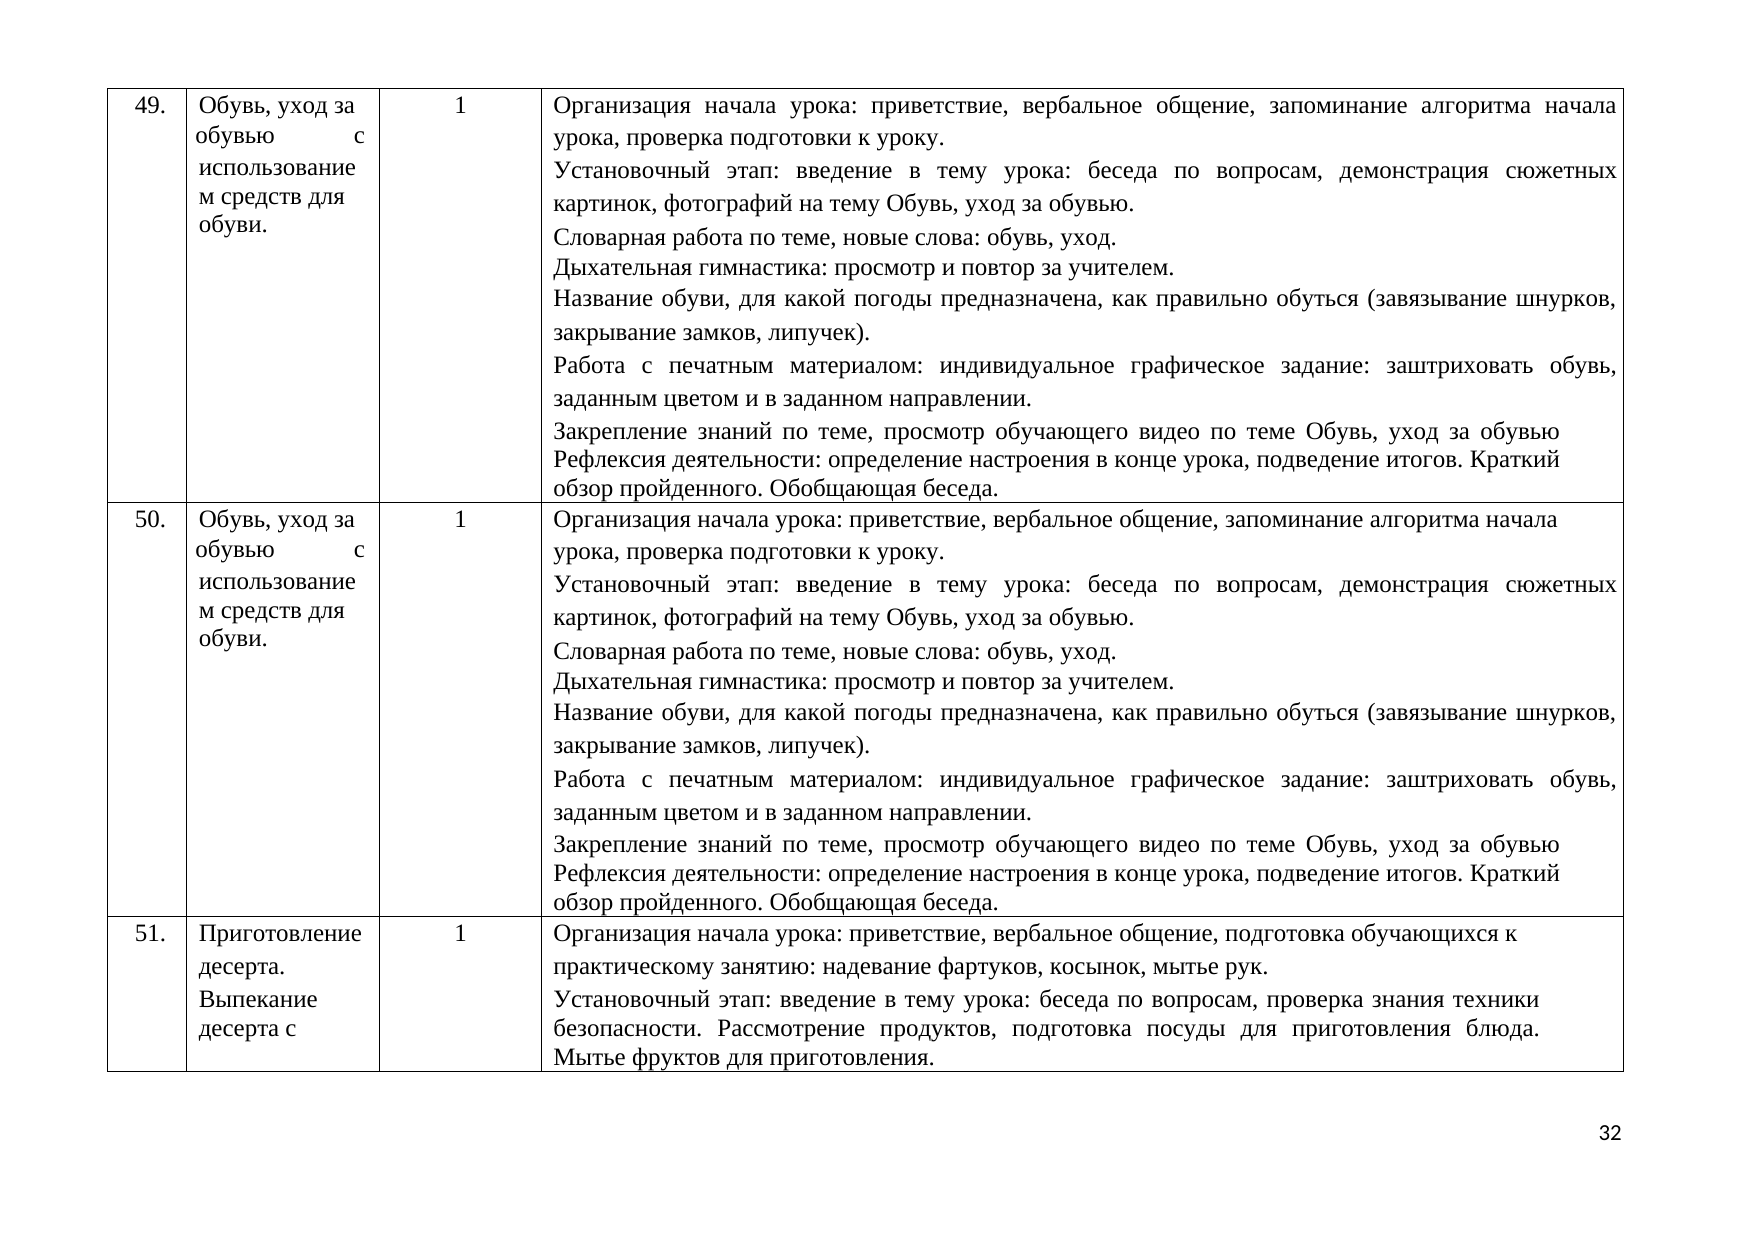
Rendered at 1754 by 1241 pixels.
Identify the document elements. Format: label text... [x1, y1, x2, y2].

table_cell Приготовление десерта. Выпекание десерта с [187, 917, 379, 1071]
table_cell Организация начала урока: приветствие, вербальное общение, подготовка обучающихся к практическому занятию: надевание фартуков, косынок, мытье рук. Установочный этап: введение в тему урока: беседа по вопросам, проверка знания техники безопасности. Рассмотрение продуктов, подготовка посуды для приготовления блюда. Мытье фруктов для приготовления. [542, 917, 1623, 1071]
table_cell Обувь, уход за обувью с использование м средств для обуви. [187, 503, 379, 916]
table_cell Организация начала урока: приветствие, вербальное общение, запоминание алгоритма начала урока, проверка подготовки к уроку. Установочный этап: введение в тему урока: беседа по вопросам, демонстрация сюжетных картинок, фотографий на тему Обувь, уход за обувью. Словарная работа по теме, новые слова: обувь, уход. Дыхательная гимнастика: просмотр и повтор за учителем. Название обуви, для какой погоды предназначена, как правильно обуться (завязывание шнурков, закрывание замков, липучек). Работа с печатным материалом: индивидуальное графическое задание: заштриховать обувь, заданным цветом и в заданном направлении. Закрепление знаний по теме, просмотр обучающего видео по теме Обувь, уход за обувью Рефлексия деятельности: определение настроения в конце урока, подведение итогов. Краткий обзор пройденного. Обобщающая беседа. [542, 89, 1623, 502]
table_cell 51. [108, 917, 186, 1071]
table_cell 49. [108, 89, 186, 502]
table_cell 1 [380, 917, 541, 1071]
table_cell Организация начала урока: приветствие, вербальное общение, запоминание алгоритма начала урока, проверка подготовки к уроку. Установочный этап: введение в тему урока: беседа по вопросам, демонстрация сюжетных картинок, фотографий на тему Обувь, уход за обувью. Словарная работа по теме, новые слова: обувь, уход. Дыхательная гимнастика: просмотр и повтор за учителем. Название обуви, для какой погоды предназначена, как правильно обуться (завязывание шнурков, закрывание замков, липучек). Работа с печатным материалом: индивидуальное графическое задание: заштриховать обувь, заданным цветом и в заданном направлении. Закрепление знаний по теме, просмотр обучающего видео по теме Обувь, уход за обувью Рефлексия деятельности: определение настроения в конце урока, подведение итогов. Краткий обзор пройденного. Обобщающая беседа. [542, 503, 1623, 916]
table_cell 1 [380, 89, 541, 502]
table_cell 1 [380, 503, 541, 916]
table_cell 50. [108, 503, 186, 916]
table_cell Обувь, уход за обувью с использование м средств для обуви. [187, 89, 379, 502]
